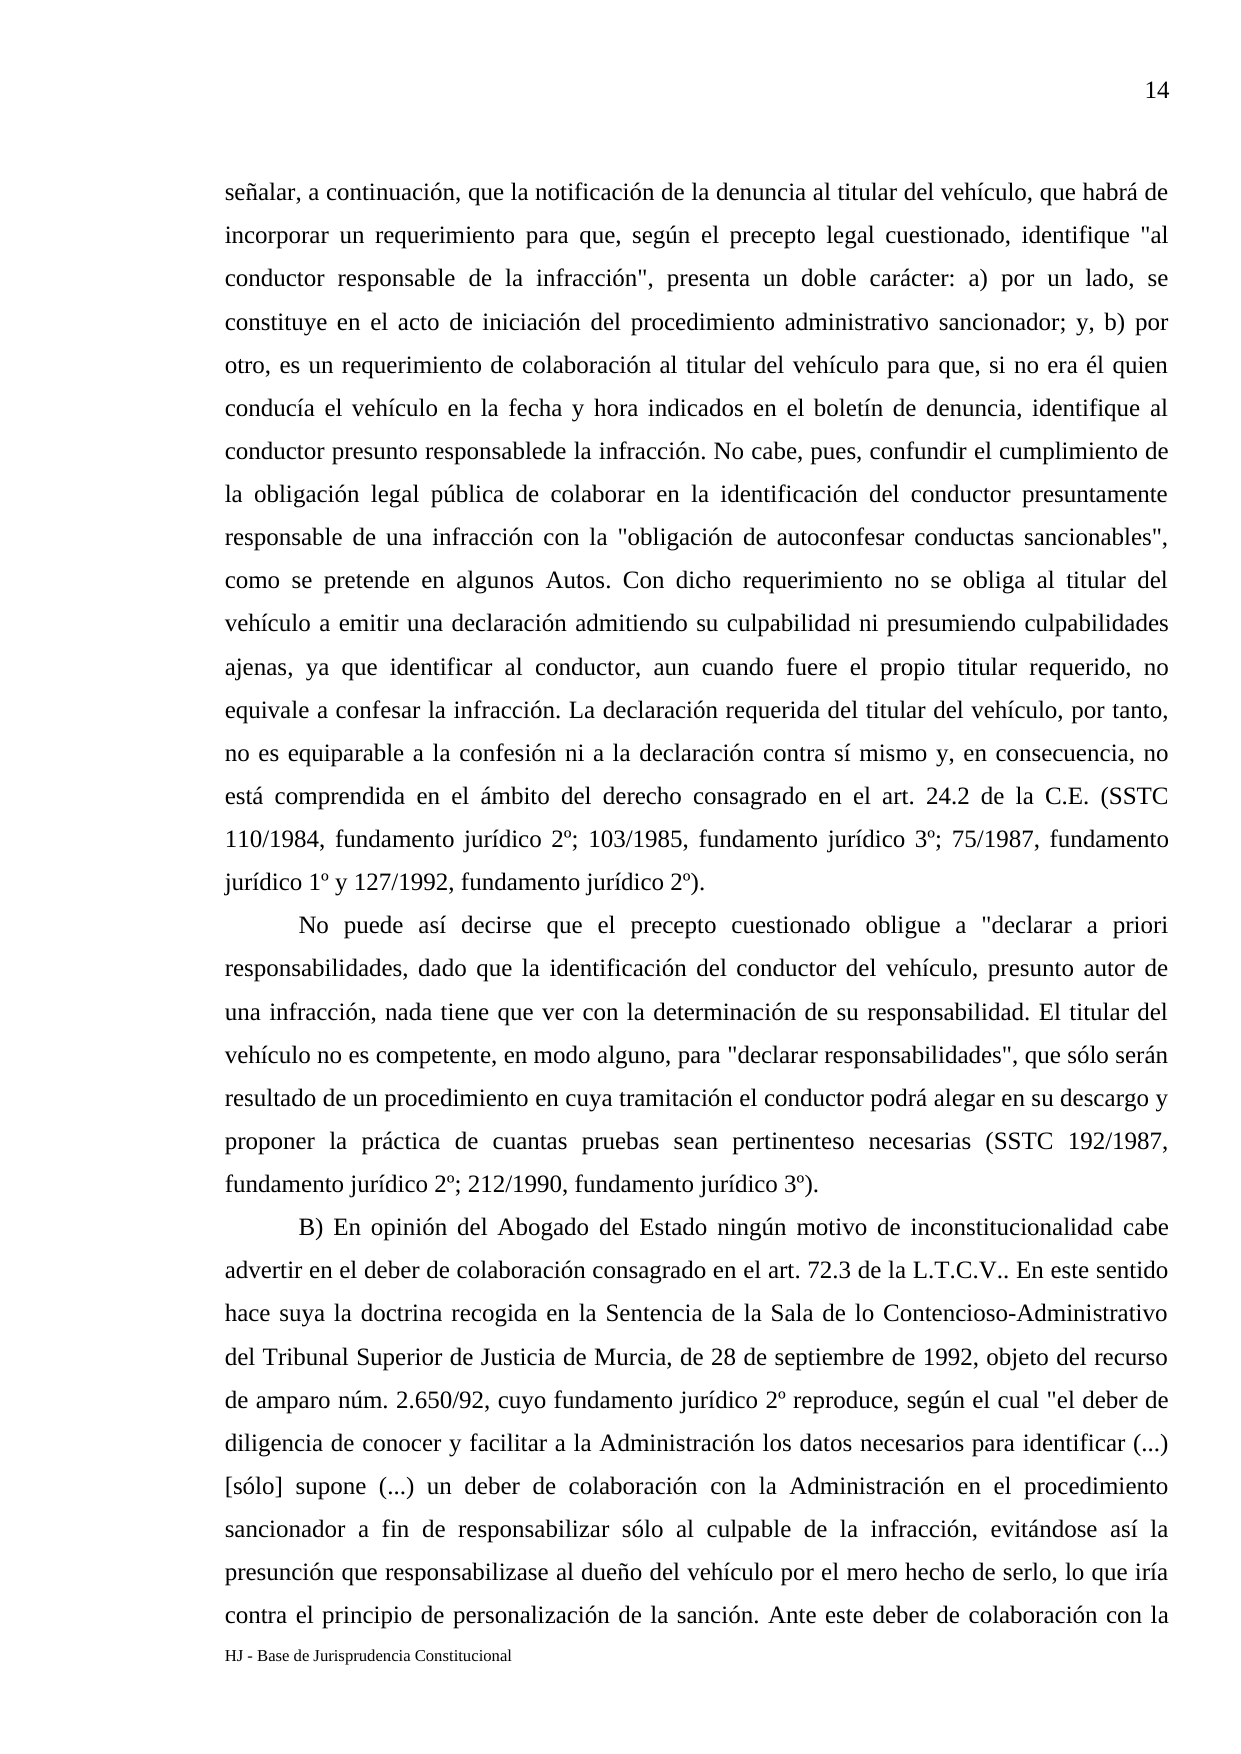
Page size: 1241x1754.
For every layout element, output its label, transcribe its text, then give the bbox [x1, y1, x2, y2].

text No puede así decirse que el precepto cuestionado obligue a "declarar a priori responsabilidades, dado que la identificación del conductor del vehículo, presunto autor de una infracción, nada tiene que ver con la determinación de su responsabilidad. El titular del vehículo no es competente, en modo alguno, para "declarar responsabilidades", que sólo serán resultado de un procedimiento en cuya tramitación el conductor podrá alegar en su descargo y proponer la práctica de cuantas pruebas sean pertinenteso necesarias (SSTC 192/1987, fundamento jurídico 2º; 212/1990, fundamento jurídico 3º). [224, 910, 1169, 1198]
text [224, 177, 1169, 896]
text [224, 1212, 1169, 1629]
